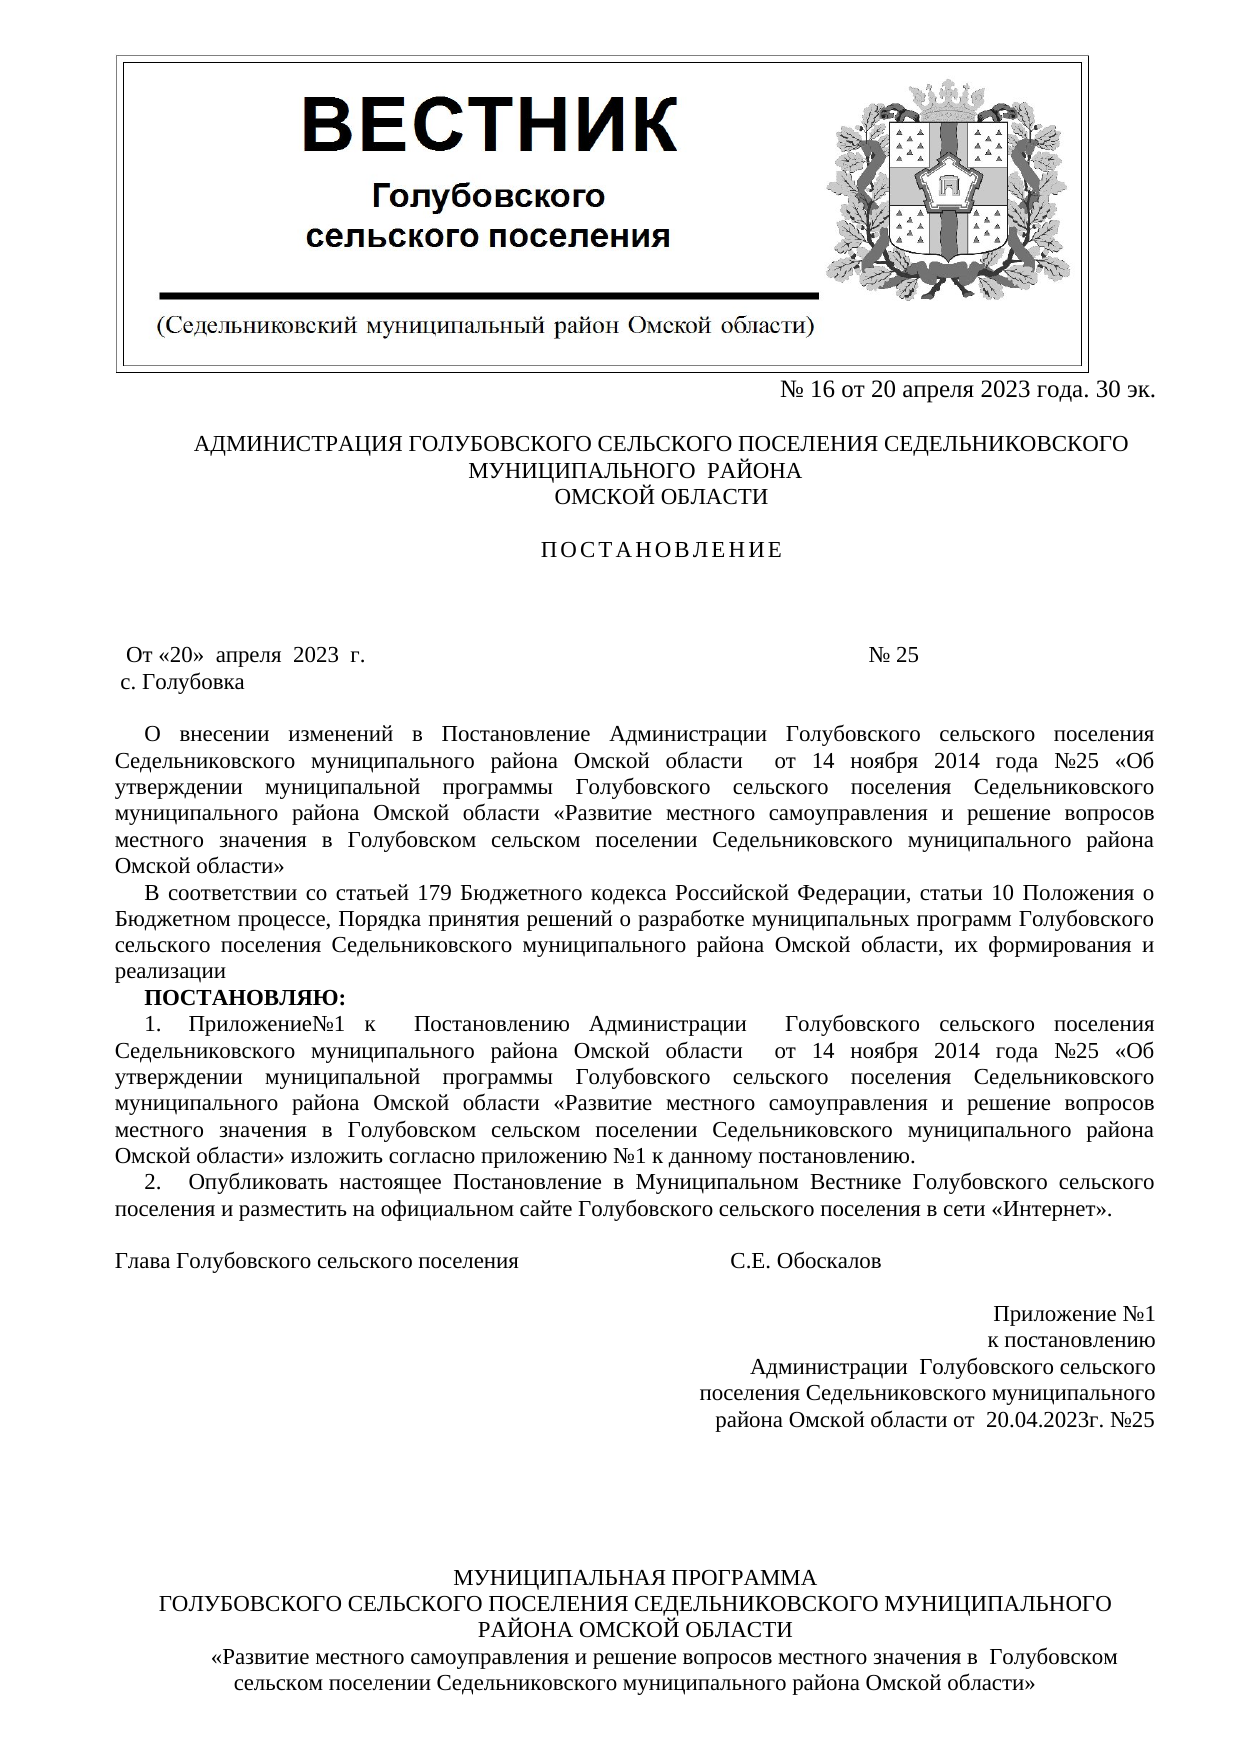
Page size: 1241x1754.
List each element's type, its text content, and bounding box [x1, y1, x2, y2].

text Глава Голубовского сельского поселения С.Е. Обоскалов [114, 1247, 1156, 1274]
text От «20» апреля 2023 г. № 25 [114, 641, 1156, 668]
text Администрации Голубовского сельского [114, 1353, 1156, 1379]
text О внесении изменений в Постановление Администрации Голубовского сельского поселения Седельниковского муниципального района Омской области от 14 ноября 2014 года №25 «Об утверждении муниципальной программы Голубовского сельского поселения Седельниковского муниципального района Омской области «Развитие местного самоуправления и решение вопросов местного значения в Голубовском сельском поселении Седельниковского муниципального района Омской области» [114, 720, 1156, 878]
text к постановлению [114, 1327, 1156, 1353]
text ОМСКОЙ ОБЛАСТИ [114, 483, 1156, 509]
text поселения Седельниковского муниципального [114, 1379, 1156, 1406]
text Приложение №1 [114, 1300, 1156, 1327]
text с. Голубовка [114, 668, 1156, 694]
text ПОСТАНОВЛЕНИЕ [114, 536, 1156, 562]
text № 16 от 20 апреля 2023 года. 30 эк. [114, 374, 1156, 402]
picture [114, 53, 1089, 374]
text района Омской области от 20.04.2023г. №25 [114, 1406, 1156, 1432]
text «Развитие местного самоуправления и решение вопросов местного значения в Голубовском сельском поселении Седельниковского муниципального района Омской области» [114, 1643, 1156, 1696]
list Приложение№1 к Постановлению Администрации Голубовского сельского поселения Седельниковского муниципального района Омской области от 14 ноября 2014 года №25 «Об утверждении муниципальной программы Голубовского сельского поселения Седельниковского муниципального района Омской области «Развитие местного самоуправления и решение вопросов местного значения в Голубовском сельском поселении Седельниковского муниципального района Омской области» изложить согласно приложению №1 к данному постановлению. [114, 1010, 1156, 1168]
text АДМИНИСТРАЦИЯ ГОЛУБОВСКОГО СЕЛЬСКОГО ПОСЕЛЕНИЯ СЕДЕЛЬНИКОВСКОГО МУНИЦИПАЛЬНОГО РАЙОНА [114, 431, 1156, 483]
text МУНИЦИПАЛЬНАЯ ПРОГРАММА [114, 1564, 1156, 1590]
text В соответствии со статьей 179 Бюджетного кодекса Российской Федерации, статьи 10 Положения о Бюджетном процессе, Порядка принятия решений о разработке муниципальных программ Голубовского сельского поселения Седельниковского муниципального района Омской области, их формирования и реализации [114, 878, 1156, 984]
text ГОЛУБОВСКОГО СЕЛЬСКОГО ПОСЕЛЕНИЯ СЕДЕЛЬНИКОВСКОГО МУНИЦИПАЛЬНОГО РАЙОНА ОМСКОЙ ОБЛАСТИ [114, 1590, 1156, 1643]
list Опубликовать настоящее Постановление в Муниципальном Вестнике Голубовского сельского поселения и разместить на официальном сайте Голубовского сельского поселения в сети «Интернет». [114, 1168, 1156, 1221]
text ПОСТАНОВЛЯЮ: [114, 984, 1156, 1010]
